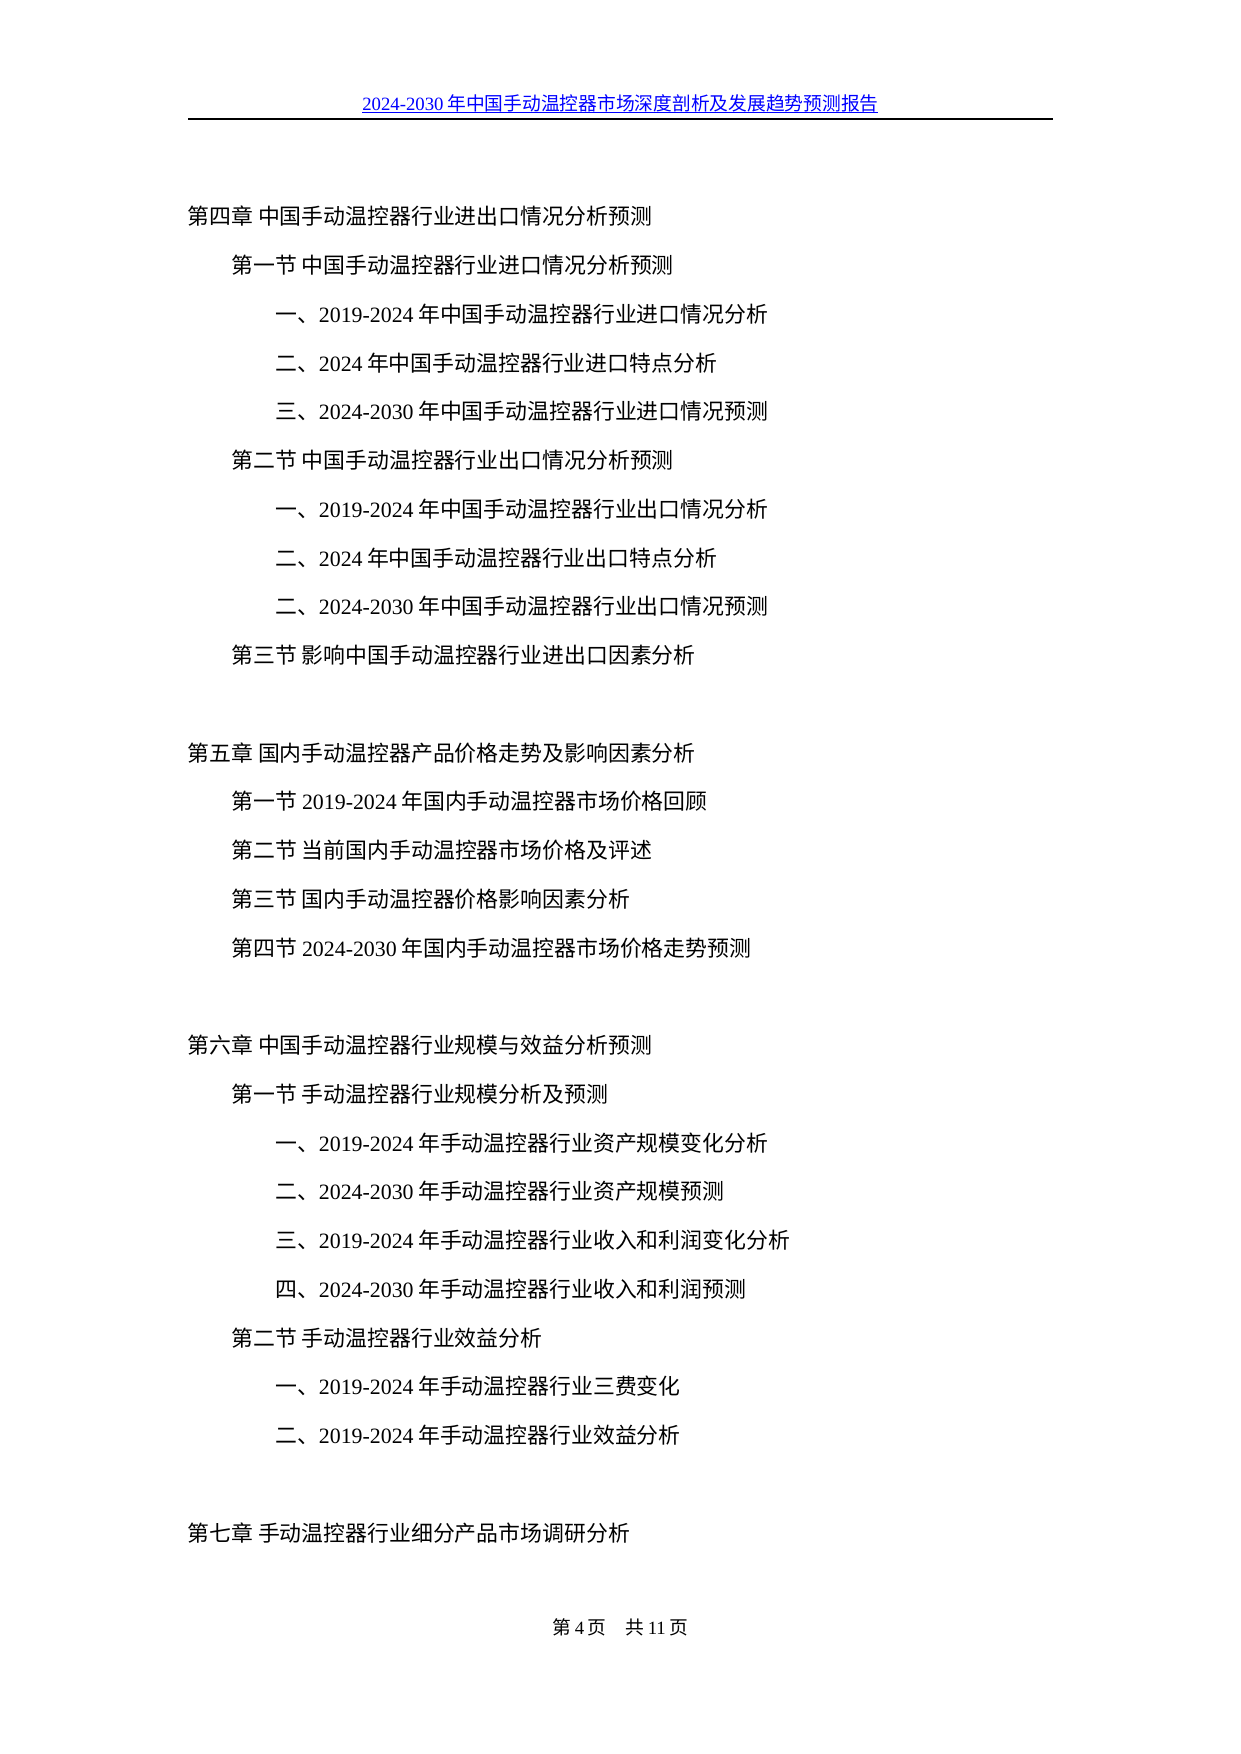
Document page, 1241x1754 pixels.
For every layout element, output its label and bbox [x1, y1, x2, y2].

text [187, 150, 1053, 1548]
